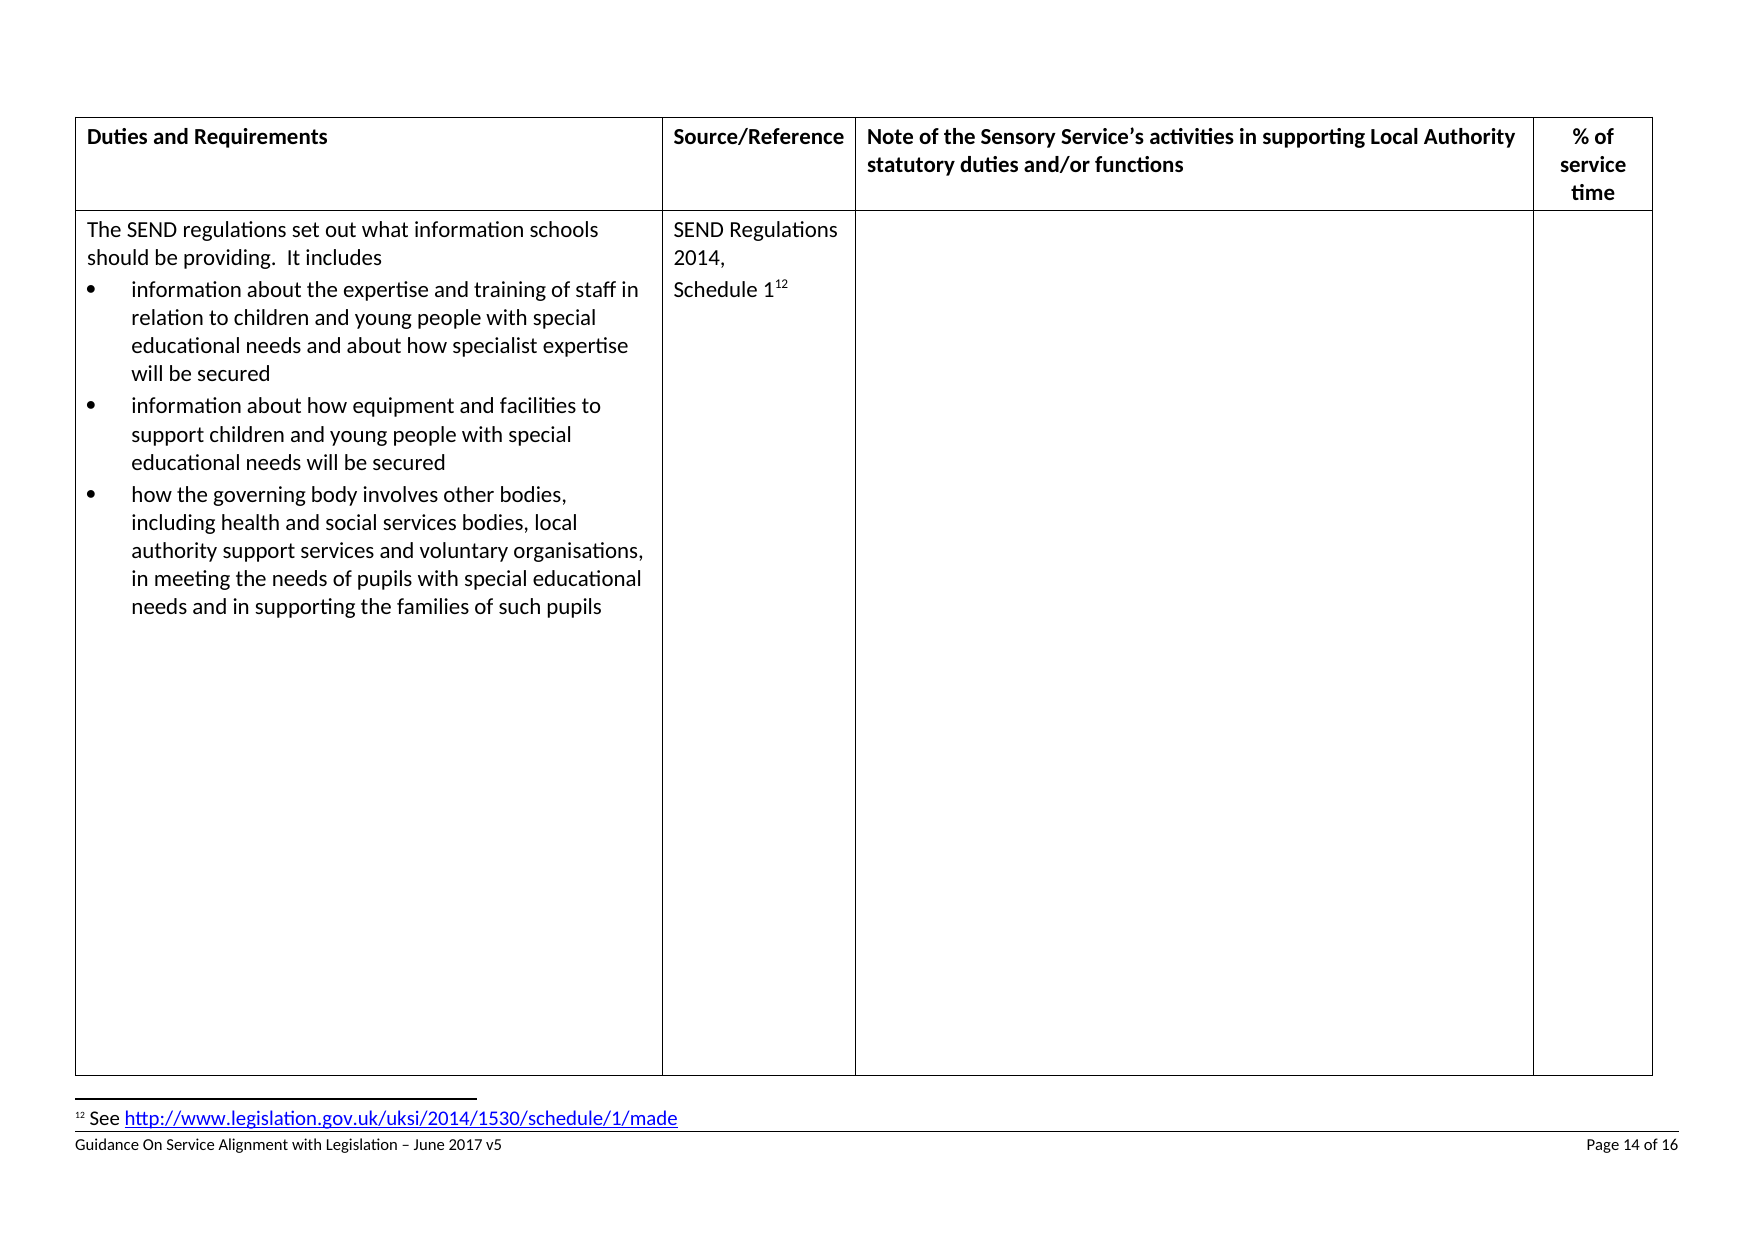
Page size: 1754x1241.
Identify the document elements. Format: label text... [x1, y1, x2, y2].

table_cell The SEND regulations set out what information schools should be providing. It includes information about the expertise and training of staff in relation to children and young people with special educational needs and about how specialist expertise will be secured information about how equipment and facilities to support children and young people with special educational needs will be secured how the governing body involves other bodies, including health and social services bodies, local authority support services and voluntary organisations, in meeting the needs of pupils with special educational needs and in supporting the families of such pupils [76, 211, 662, 1075]
table_header Duties and Requirements [76, 118, 662, 210]
table_cell [856, 211, 1533, 1075]
table_header Note of the Sensory Service’s activities in supporting Local Authority statutory duties and/or functions [856, 118, 1533, 210]
table_cell [1534, 211, 1652, 1075]
table_cell SEND Regulations 2014, Schedule 1 [663, 211, 855, 1075]
table_header Source/Reference [663, 118, 855, 210]
table_header % of service time [1534, 118, 1652, 210]
